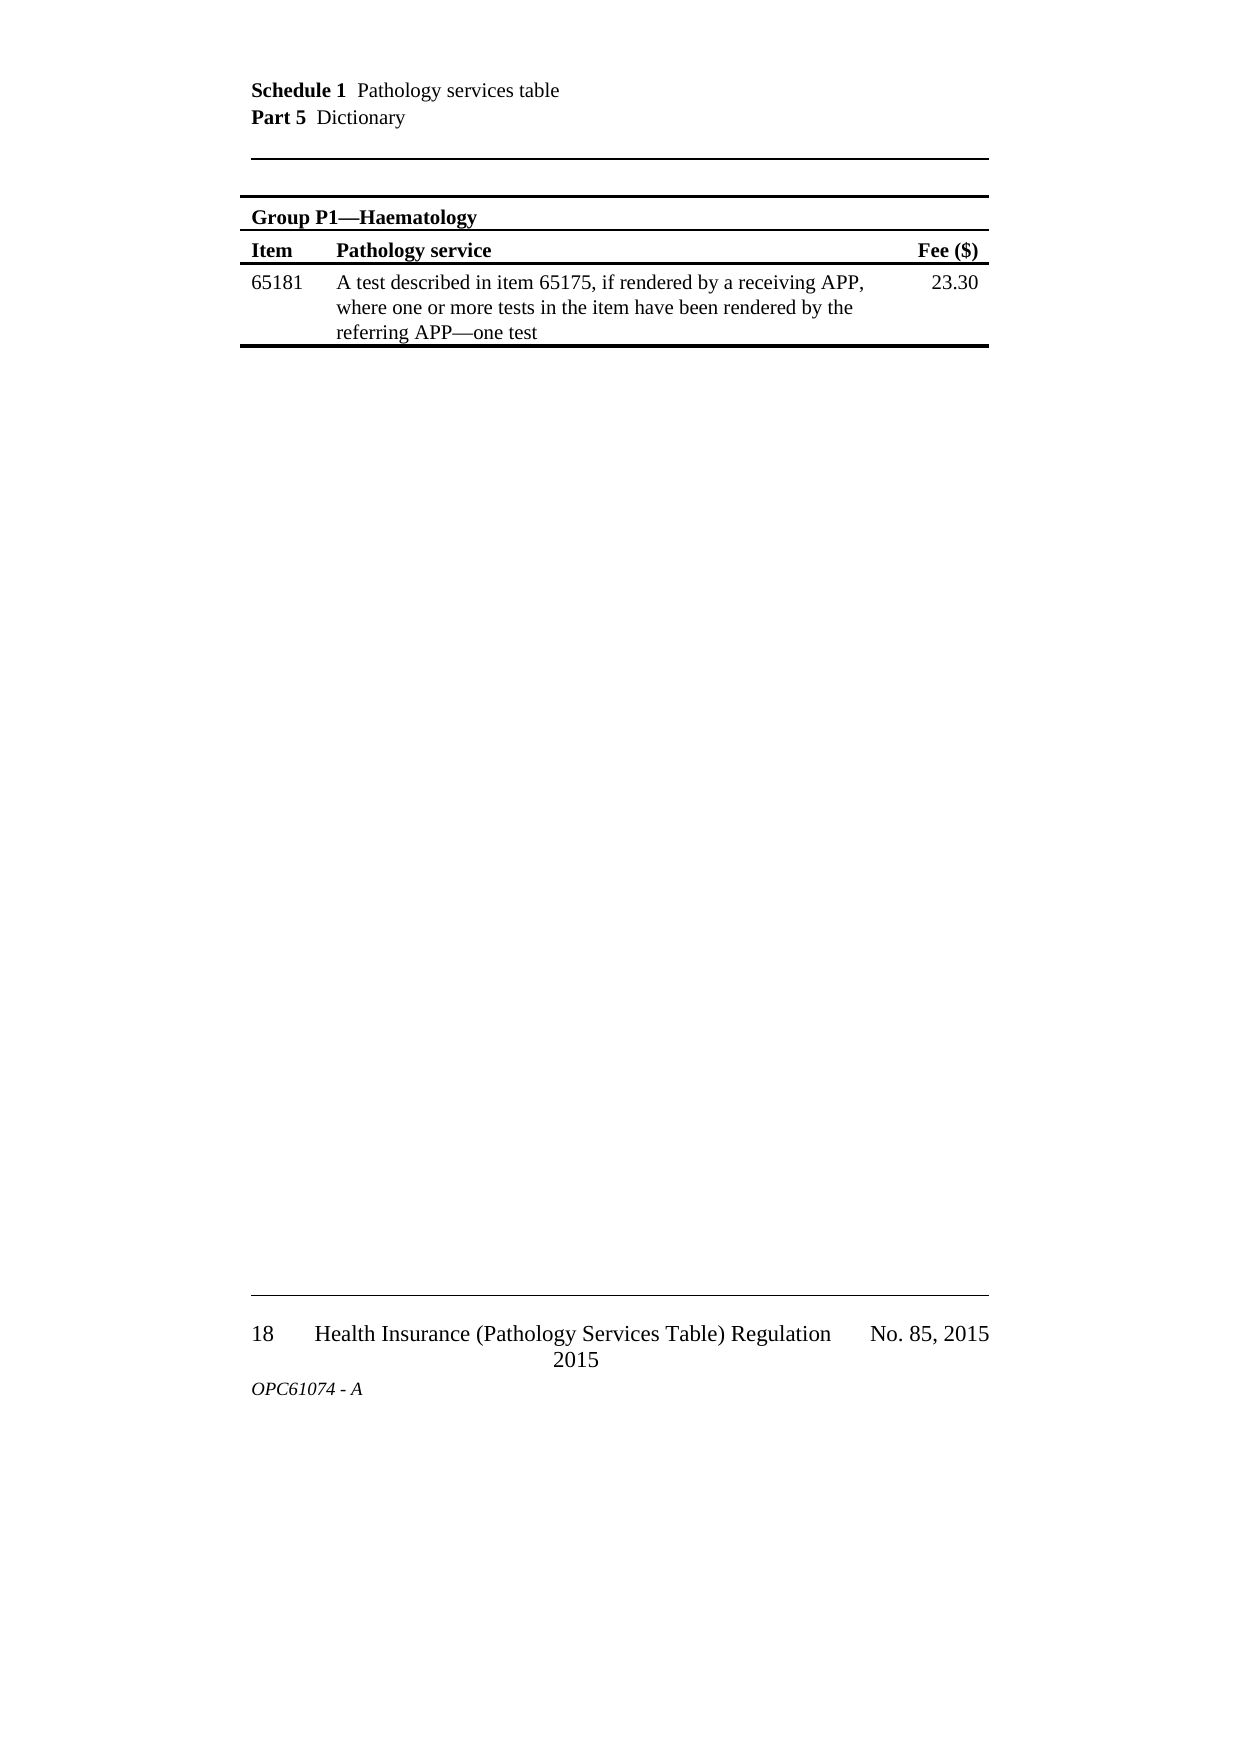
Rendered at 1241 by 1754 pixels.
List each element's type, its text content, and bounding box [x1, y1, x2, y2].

table_cell Pathology service [325, 231, 886, 262]
table_cell A test described in item 65175, if rendered by a receiving APP, where one or more tests in the item have been rendered by the referring APP—one test [325, 265, 886, 344]
table_cell Item [240, 231, 325, 262]
table_cell 65181 [240, 265, 325, 344]
table_header Group P1—Haematology [240, 198, 989, 229]
table_cell 23.30 [886, 265, 989, 344]
table_cell Fee ($) [886, 231, 989, 262]
